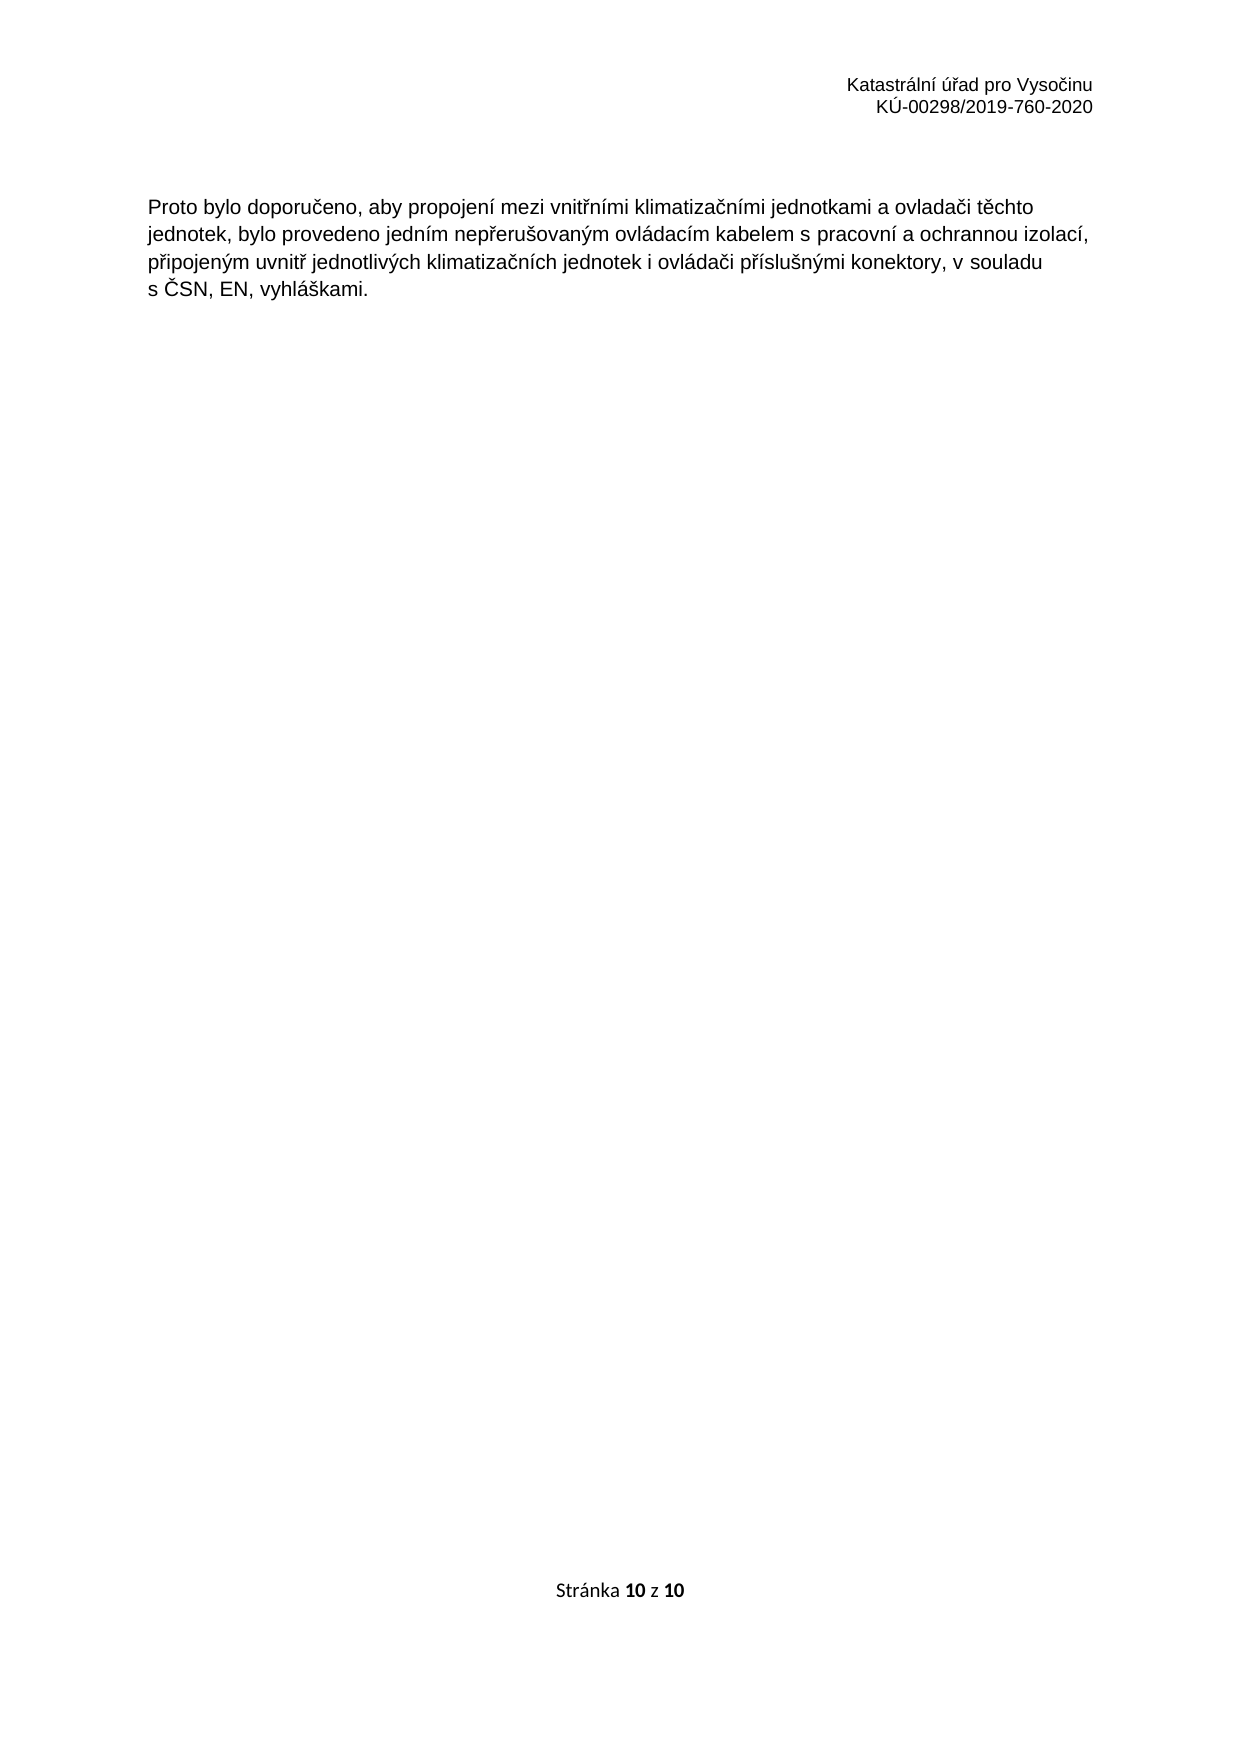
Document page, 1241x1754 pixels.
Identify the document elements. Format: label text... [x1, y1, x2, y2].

text Proto bylo doporučeno, aby propojení mezi vnitřními klimatizačními jednotkami a ovladači těchto jednotek, bylo provedeno jedním nepřerušovaným ovládacím kabelem s pracovní a ochrannou izolací, připojeným uvnitř jednotlivých klimatizačních jednotek i ovládači příslušnými konektory, v souladu s ČSN, EN, vyhláškami. [148, 195, 1092, 301]
